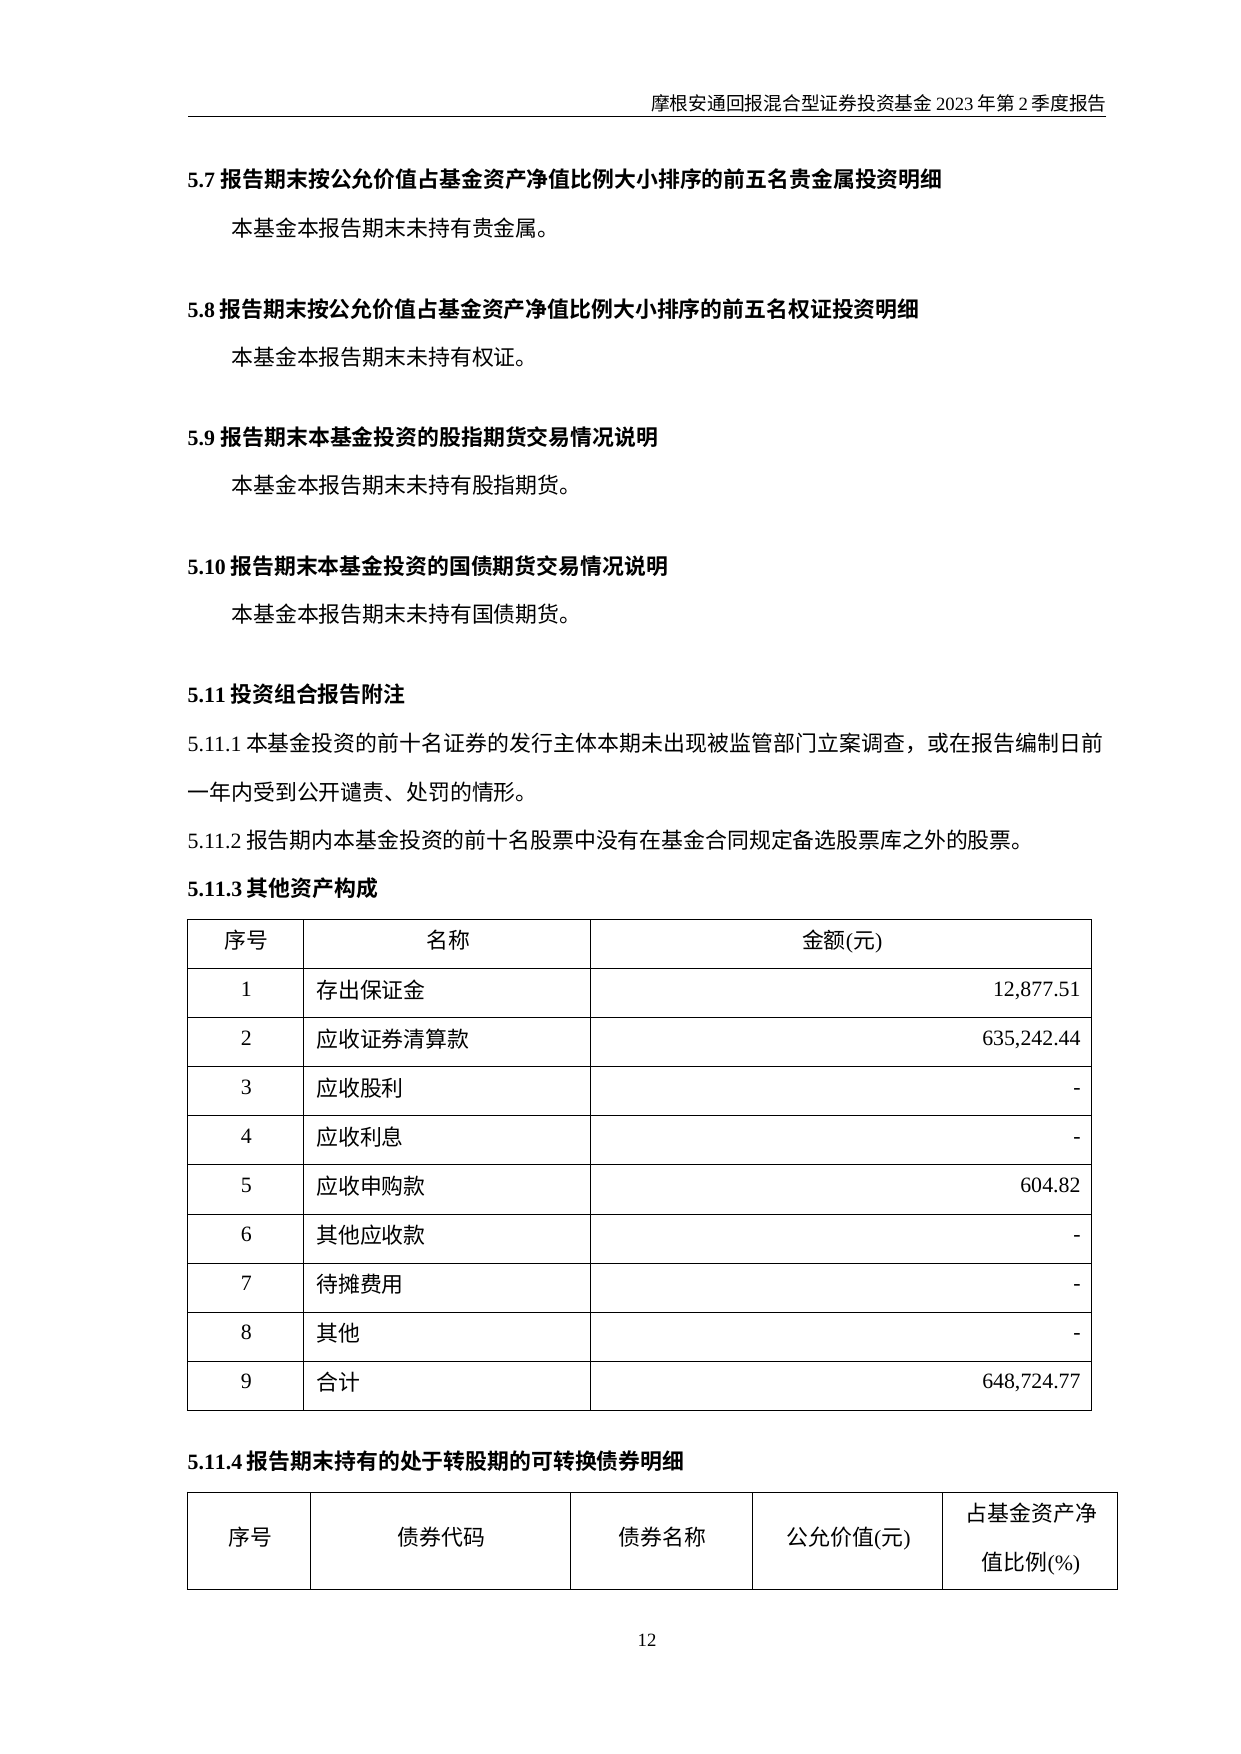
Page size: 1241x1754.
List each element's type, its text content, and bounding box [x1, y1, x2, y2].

table_cell 12,877.51 [591, 969, 1091, 1017]
table_cell 应收股利 [304, 1067, 590, 1115]
table_cell 应收利息 [304, 1116, 590, 1164]
table_cell 应收申购款 [304, 1165, 590, 1213]
text 5.10报告期末本基金投资的国债期货交易情况说明 [187, 549, 1106, 580]
table_cell 2 [188, 1018, 303, 1066]
table_header 金额(元) [591, 920, 1091, 968]
text 5.11.1本基金投资的前十名证券的发行主体本期未出现被监管部门立案调查，或在报告编制日前一年内受到公开谴责、处罚的情形。 [187, 725, 1106, 807]
table_cell - [591, 1264, 1091, 1312]
table_header 名称 [304, 920, 590, 968]
table_cell 604.82 [591, 1165, 1091, 1213]
table_cell 待摊费用 [304, 1264, 590, 1312]
text 本基金本报告期末未持有股指期货。 [187, 468, 1106, 500]
table_cell 5 [188, 1165, 303, 1213]
table_header 公允价值(元) [753, 1493, 942, 1589]
table_cell 7 [188, 1264, 303, 1312]
table_cell 1 [188, 969, 303, 1017]
text 本基金本报告期末未持有贵金属。 [187, 210, 1106, 243]
text 5.11.4报告期末持有的处于转股期的可转换债券明细 [187, 1443, 1106, 1476]
text 本基金本报告期末未持有权证。 [187, 339, 1106, 372]
text 5.11.2报告期内本基金投资的前十名股票中没有在基金合同规定备选股票库之外的股票。 [187, 822, 1106, 855]
table_cell - [591, 1215, 1091, 1262]
table_header 债券代码 [311, 1493, 570, 1589]
table_header 占基金资产净值比例(%) [943, 1493, 1117, 1589]
table_cell 4 [188, 1116, 303, 1164]
table_cell - [591, 1067, 1091, 1115]
table_cell 648,724.77 [591, 1362, 1091, 1410]
table_cell 应收证券清算款 [304, 1018, 590, 1066]
text 本基金本报告期末未持有国债期货。 [187, 596, 1106, 629]
table_header 债券名称 [571, 1493, 752, 1589]
text 5.11投资组合报告附注 [187, 677, 1106, 709]
table_cell 3 [188, 1067, 303, 1115]
table_cell 合计 [304, 1362, 590, 1410]
table_cell 9 [188, 1362, 303, 1410]
table_cell 其他应收款 [304, 1215, 590, 1262]
table_cell 其他 [304, 1313, 590, 1361]
table_cell - [591, 1116, 1091, 1164]
text 5.8报告期末按公允价值占基金资产净值比例大小排序的前五名权证投资明细 [187, 291, 1106, 324]
table_header 序号 [188, 920, 303, 968]
table_cell 635,242.44 [591, 1018, 1091, 1066]
text 5.9 报告期末本基金投资的股指期货交易情况说明 [187, 420, 1106, 452]
text 5.11.3其他资产构成 [187, 871, 1106, 903]
table_cell 存出保证金 [304, 969, 590, 1017]
table_cell - [591, 1313, 1091, 1361]
text 5.7 报告期末按公允价值占基金资产净值比例大小排序的前五名贵金属投资明细 [187, 162, 1106, 194]
table_header 序号 [188, 1493, 310, 1589]
table_cell 8 [188, 1313, 303, 1361]
table_cell 6 [188, 1215, 303, 1262]
